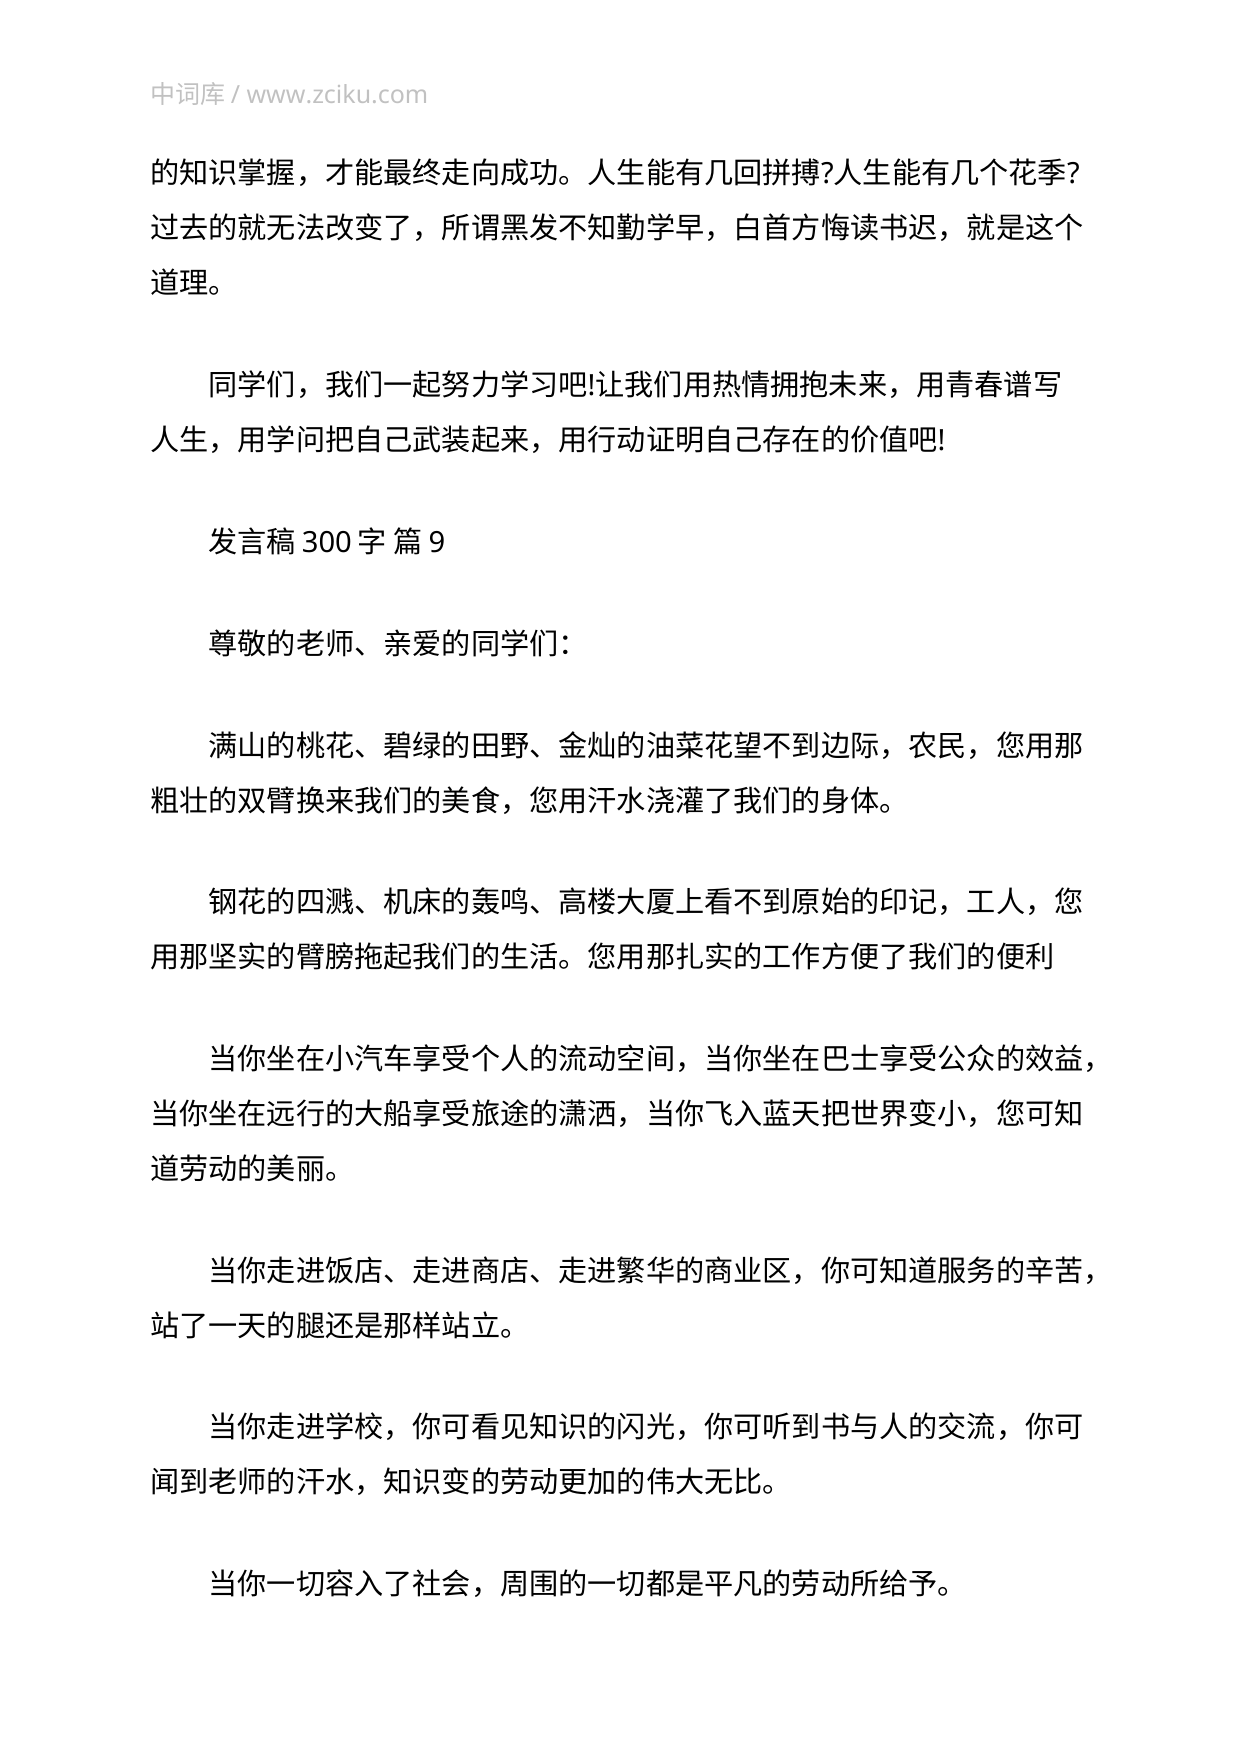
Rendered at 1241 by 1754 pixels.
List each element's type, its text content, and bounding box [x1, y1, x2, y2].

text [150, 150, 1090, 302]
text 满山的桃花、碧绿的田野、金灿的油菜花望不到边际，农民，您用那粗壮的双臂换来我们的美食，您用汗水浇灌了我们的身体。 [150, 722, 1090, 819]
text 钢花的四溅、机床的轰鸣、高楼大厦上看不到原始的印记，工人，您用那坚实的臂膀拖起我们的生活。您用那扎实的工作方便了我们的便利 [150, 879, 1090, 976]
text 当你走进饭店、走进商店、走进繁华的商业区，你可知道服务的辛苦，站了一天的腿还是那样站立。 [150, 1247, 1090, 1344]
text 当你一切容入了社会，周围的一切都是平凡的劳动所给予。 [150, 1561, 1090, 1603]
text 同学们，我们一起努力学习吧!让我们用热情拥抱未来，用青春谱写人生，用学问把自己武装起来，用行动证明自己存在的价值吧! [150, 362, 1090, 459]
text 发言稿300字 篇9 [150, 519, 1090, 561]
text 当你走进学校，你可看见知识的闪光，你可听到书与人的交流，你可闻到老师的汗水，知识变的劳动更加的伟大无比。 [150, 1404, 1090, 1501]
text 当你坐在小汽车享受个人的流动空间，当你坐在巴士享受公众的效益，当你坐在远行的大船享受旅途的潇洒，当你飞入蓝天把世界变小，您可知道劳动的美丽。 [150, 1036, 1090, 1188]
text 尊敬的老师、亲爱的同学们： [150, 621, 1090, 663]
